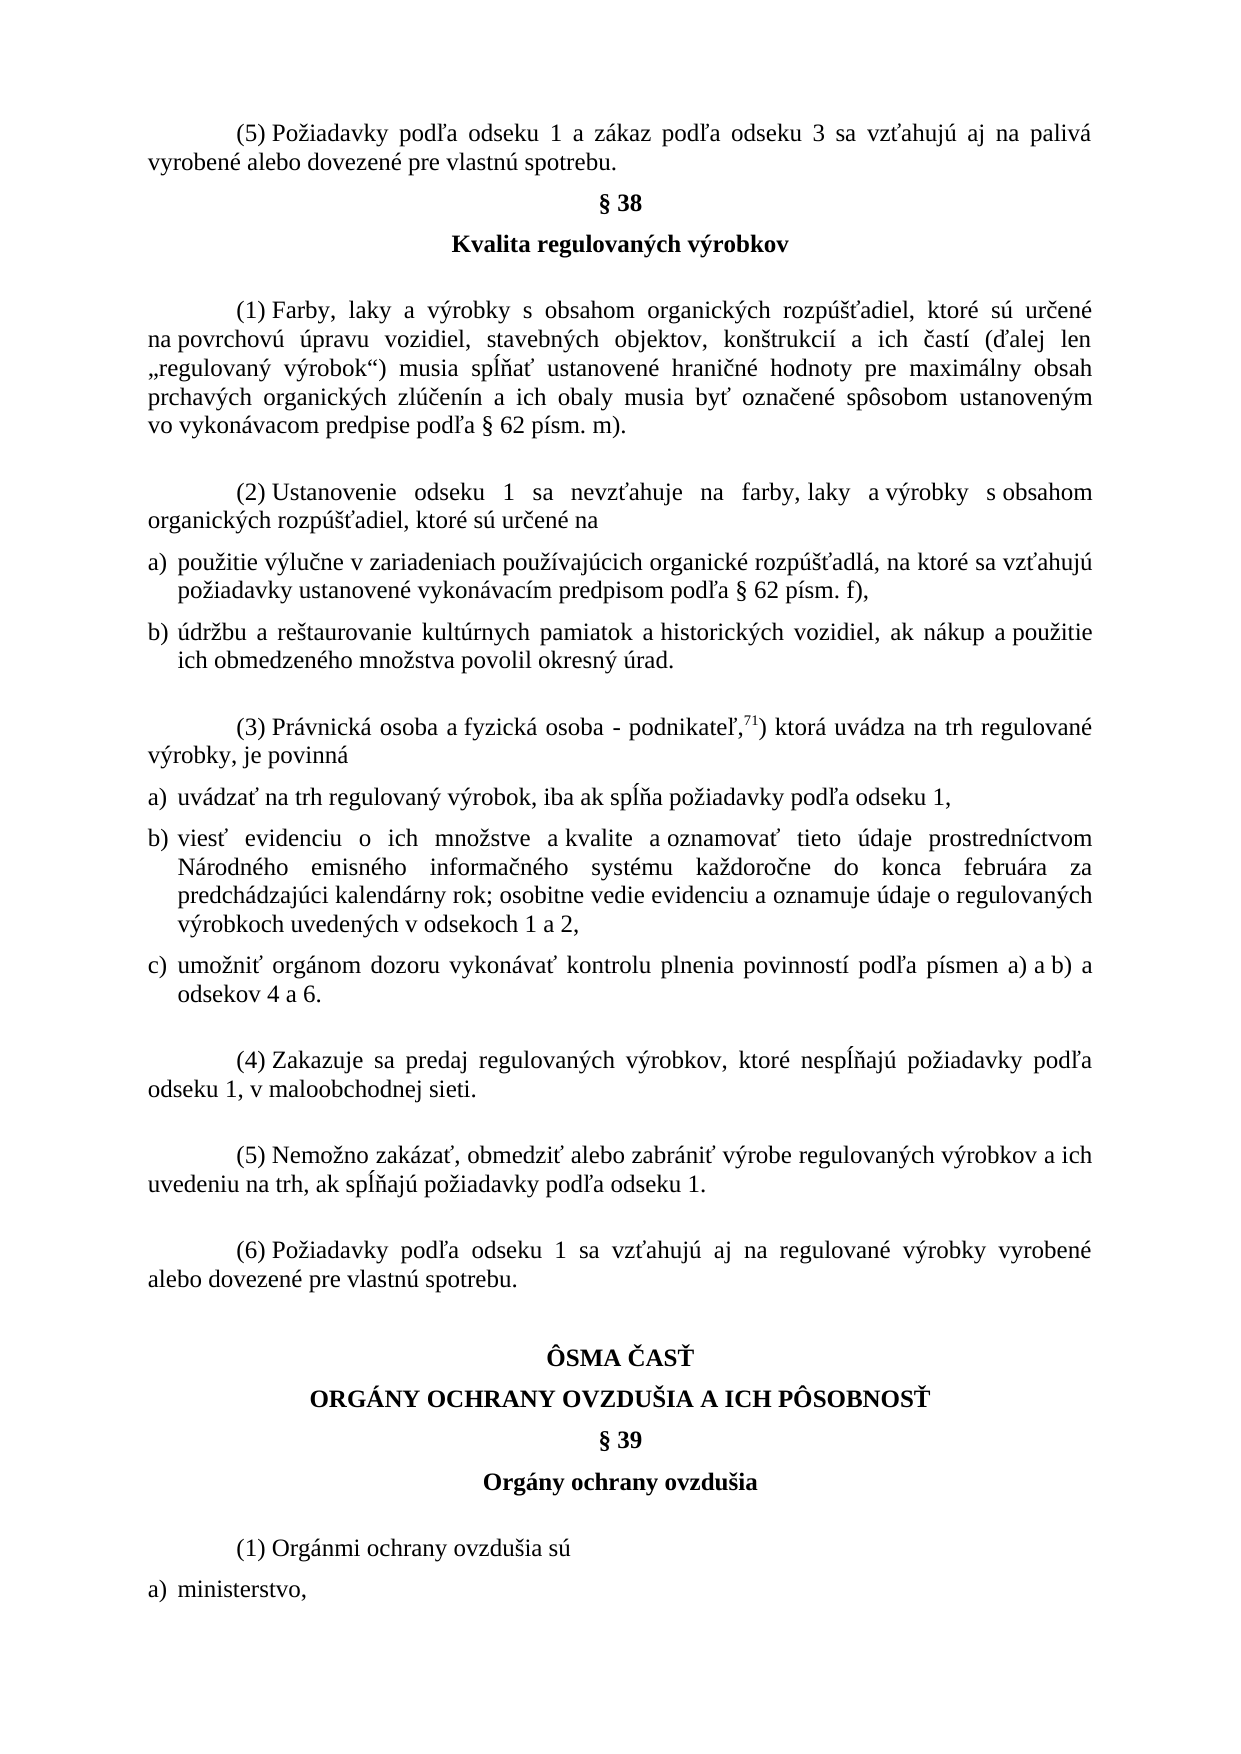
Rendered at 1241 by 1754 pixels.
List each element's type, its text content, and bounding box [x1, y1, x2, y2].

list Zakazuje sa predaj regulovaných výrobkov, ktoré nespĺňajú požiadavky podľa odseku 1, v maloobchodnej sieti. [148, 1046, 1093, 1103]
list Právnická osoba a fyzická osoba - podnikateľ,71) ktorá uvádza na trh regulované výrobky, je povinná [148, 712, 1093, 769]
list Nemožno zakázať, obmedziť alebo zabrániť výrobe regulovaných výrobkov a ich uvedeniu na trh, ak spĺňajú požiadavky podľa odseku 1. [148, 1141, 1093, 1198]
text ORGÁNY OCHRANY OVZDUŠIA A ICH PÔSOBNOSŤ [148, 1384, 1093, 1413]
text Kvalita regulovaných výrobkov [148, 229, 1093, 258]
list viesť evidenciu o ich množstve a kvalite a oznamovať tieto údaje prostredníctvom Národného emisného informačného systému každoročne do konca februára za predchádzajúci kalendárny rok; osobitne vedie evidenciu a oznamuje údaje o regulovaných výrobkoch uvedených v odsekoch 1 a 2, [148, 823, 1093, 938]
list použitie výlučne v zariadeniach používajúcich organické rozpúšťadlá, na ktoré sa vzťahujú požiadavky ustanovené vykonávacím predpisom podľa § 62 písm. f), [148, 547, 1093, 604]
list umožniť orgánom dozoru vykonávať kontrolu plnenia povinností podľa písmen a) a b) a odsekov 4 a 6. [148, 951, 1093, 1008]
list uvádzať na trh regulovaný výrobok, iba ak spĺňa požiadavky podľa odseku 1, [148, 782, 1093, 811]
text § 38 [148, 188, 1093, 217]
list Ustanovenie odseku 1 sa nevzťahuje na farby, laky a výrobky s obsahom organických rozpúšťadiel, ktoré sú určené na [148, 477, 1093, 534]
list ministerstvo, [148, 1574, 1093, 1603]
text ÔSMA ČASŤ [148, 1343, 1093, 1372]
text § 39 [148, 1426, 1093, 1454]
text Orgány ochrany ovzdušia [148, 1467, 1093, 1496]
list Farby, laky a výrobky s obsahom organických rozpúšťadiel, ktoré sú určené na povrchovú úpravu vozidiel, stavebných objektov, konštrukcií a ich častí (ďalej len „regulovaný výrobok“) musia spĺňať ustanovené hraničné hodnoty pre maximálny obsah prchavých organických zlúčenín a ich obaly musia byť označené spôsobom ustanoveným vo vykonávacom predpise podľa § 62 písm. m). [148, 296, 1093, 439]
list údržbu a reštaurovanie kultúrnych pamiatok a historických vozidiel, ak nákup a použitie ich obmedzeného množstva povolil okresný úrad. [148, 617, 1093, 674]
list Orgánmi ochrany ovzdušia sú [148, 1533, 1093, 1562]
list Požiadavky podľa odseku 1 a zákaz podľa odseku 3 sa vzťahujú aj na palivá vyrobené alebo dovezené pre vlastnú spotrebu. [148, 118, 1093, 176]
list Požiadavky podľa odseku 1 sa vzťahujú aj na regulované výrobky vyrobené alebo dovezené pre vlastnú spotrebu. [148, 1236, 1093, 1293]
